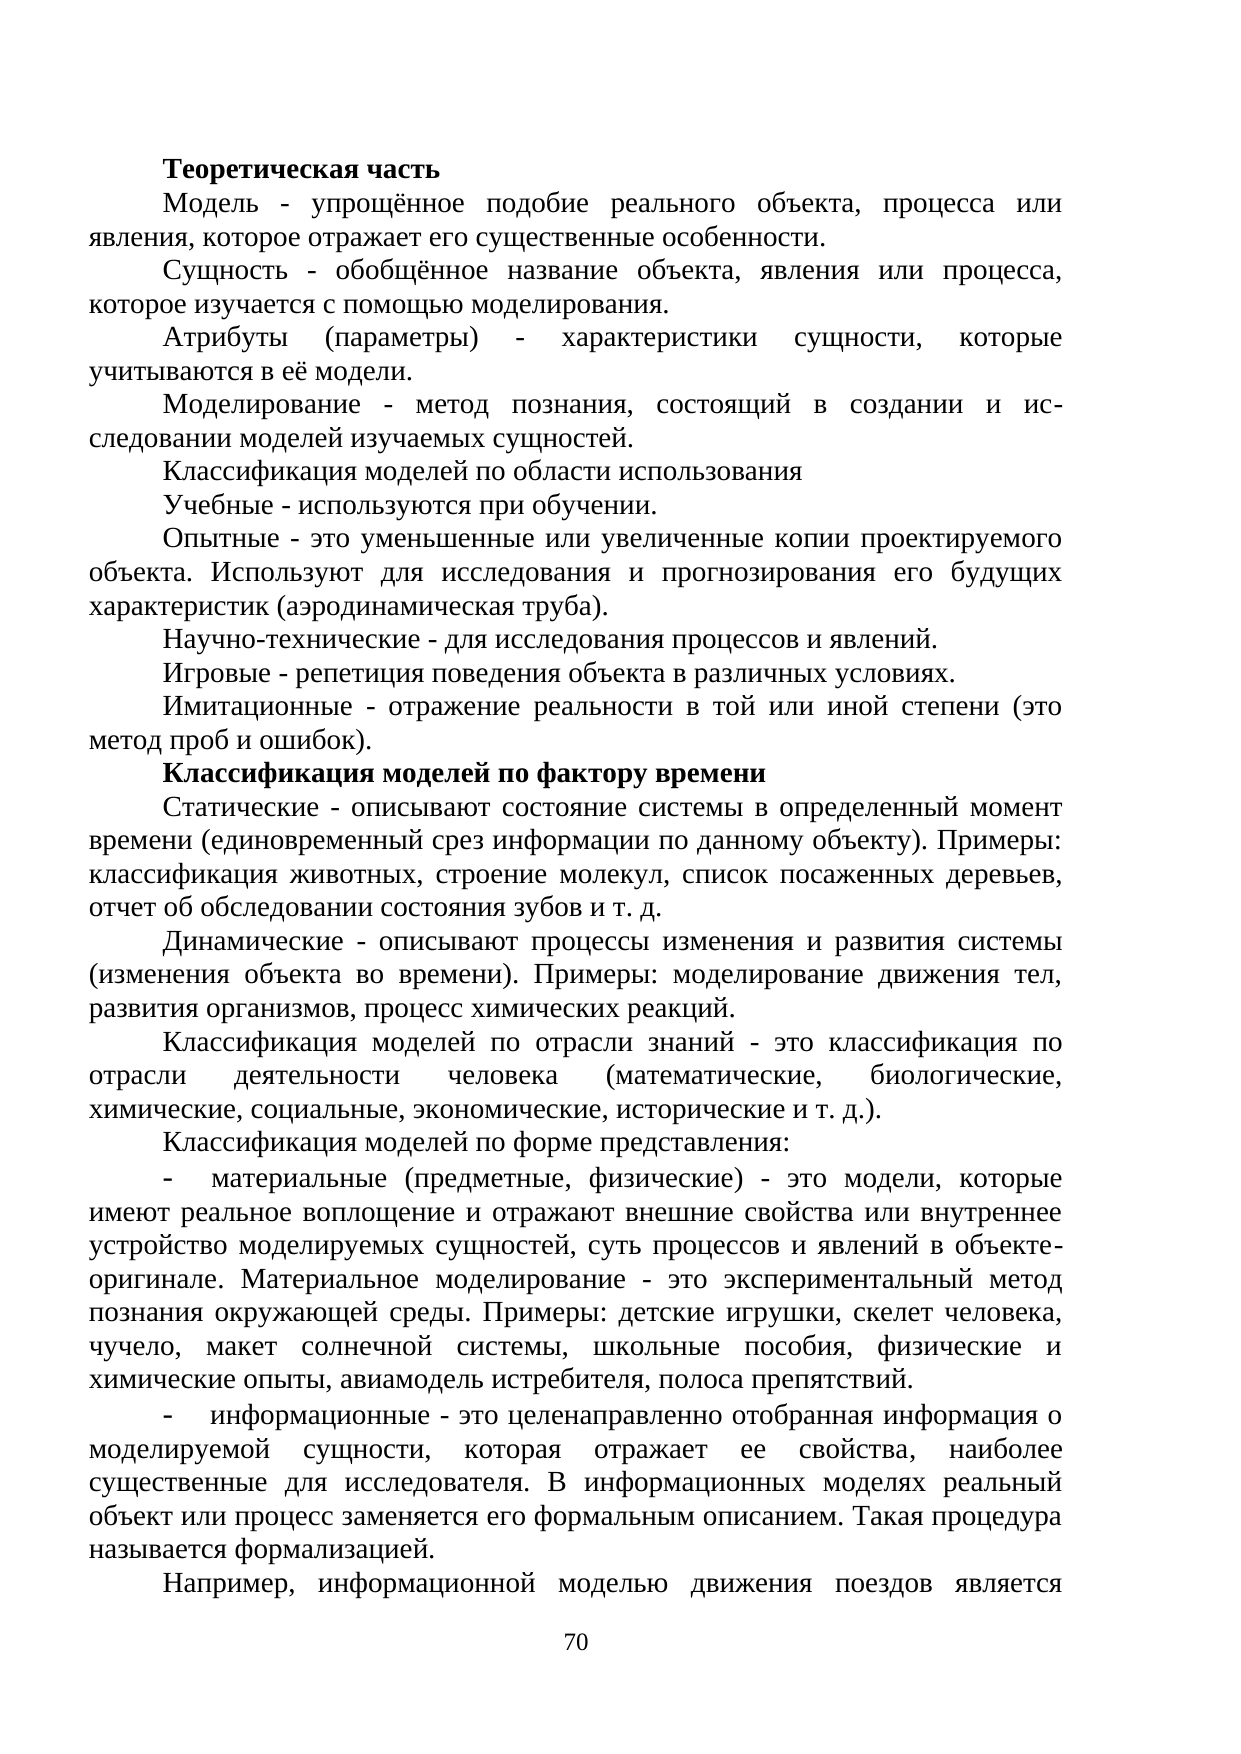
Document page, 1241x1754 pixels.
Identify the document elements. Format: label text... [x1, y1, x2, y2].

text Учебные - используются при обучении. [88, 487, 1063, 521]
text Имитационные - отражение реальности в той или иной степени (это метод проб и ошибок). [88, 688, 1063, 755]
title Теоретическая часть [88, 152, 1063, 185]
text Научно-технические - для исследования процессов и явлений. [88, 621, 1063, 655]
text Сущность - обобщённое название объекта, явления или процесса, которое изучается с помощью моделирования. [88, 252, 1063, 319]
list информационные - это целенаправленно отобранная информация о моделируемой сущности, которая отражает ее свойства, наиболее существенные для исследователя. В информационных моделях реальный объект или процесс заменяется его формальным описанием. Такая процедура называется формализацией. [88, 1395, 1063, 1565]
text Опытные - это уменьшенные или увеличенные копии проектируемого объекта. Используют для исследования и прогнозирования его будущих характеристик (аэродинамическая труба). [88, 521, 1063, 621]
text Классификация моделей по области использования [88, 453, 1063, 487]
text Динамические - описывают процессы изменения и развития системы (изменения объекта во времени). Примеры: моделирование движения тел, развития организмов, процесс химических реакций. [88, 923, 1063, 1024]
text Атрибуты (параметры) - характеристики сущности, которые учитываются в её модели. [88, 319, 1063, 386]
text Классификация моделей по форме представления: [88, 1124, 1063, 1158]
text Например, информационной моделью движения поездов является расписание их движения, а материальной - макет железной дороги с движущимися паровозиками. [88, 1565, 1063, 1599]
text Модель - упрощённое подобие реального объекта, процесса или явления, которое отражает его существенные особенности. [88, 185, 1063, 252]
list материальные (предметные, физические) - это модели, которые имеют реальное воплощение и отражают внешние свойства или внутреннее устройство моделируемых сущностей, суть процессов и явлений в объекте-оригинале. Материальное моделирование - это экспериментальный метод познания окружающей среды. Примеры: детские игрушки, скелет человека, чучело, макет солнечной системы, школьные пособия, физические и химические опыты, авиамодель истребителя, полоса препятствий. [88, 1158, 1063, 1395]
text Классификация моделей по фактору времени [88, 755, 1063, 789]
text Классификация моделей по отрасли знаний - это классификация по отрасли деятельности человека (математические, биологические, химические, социальные, экономические, исторические и т. д.). [88, 1024, 1063, 1124]
text Статические - описывают состояние системы в определенный момент времени (единовременный срез информации по данному объекту). Примеры: классификация животных, строение молекул, список посаженных деревьев, отчет об обследовании состояния зубов и т. д. [88, 789, 1063, 923]
text Игровые - репетиция поведения объекта в различных условиях. [88, 655, 1063, 688]
text Моделирование - метод познания, состоящий в создании и исследовании моделей изучаемых сущностей. [88, 386, 1063, 453]
